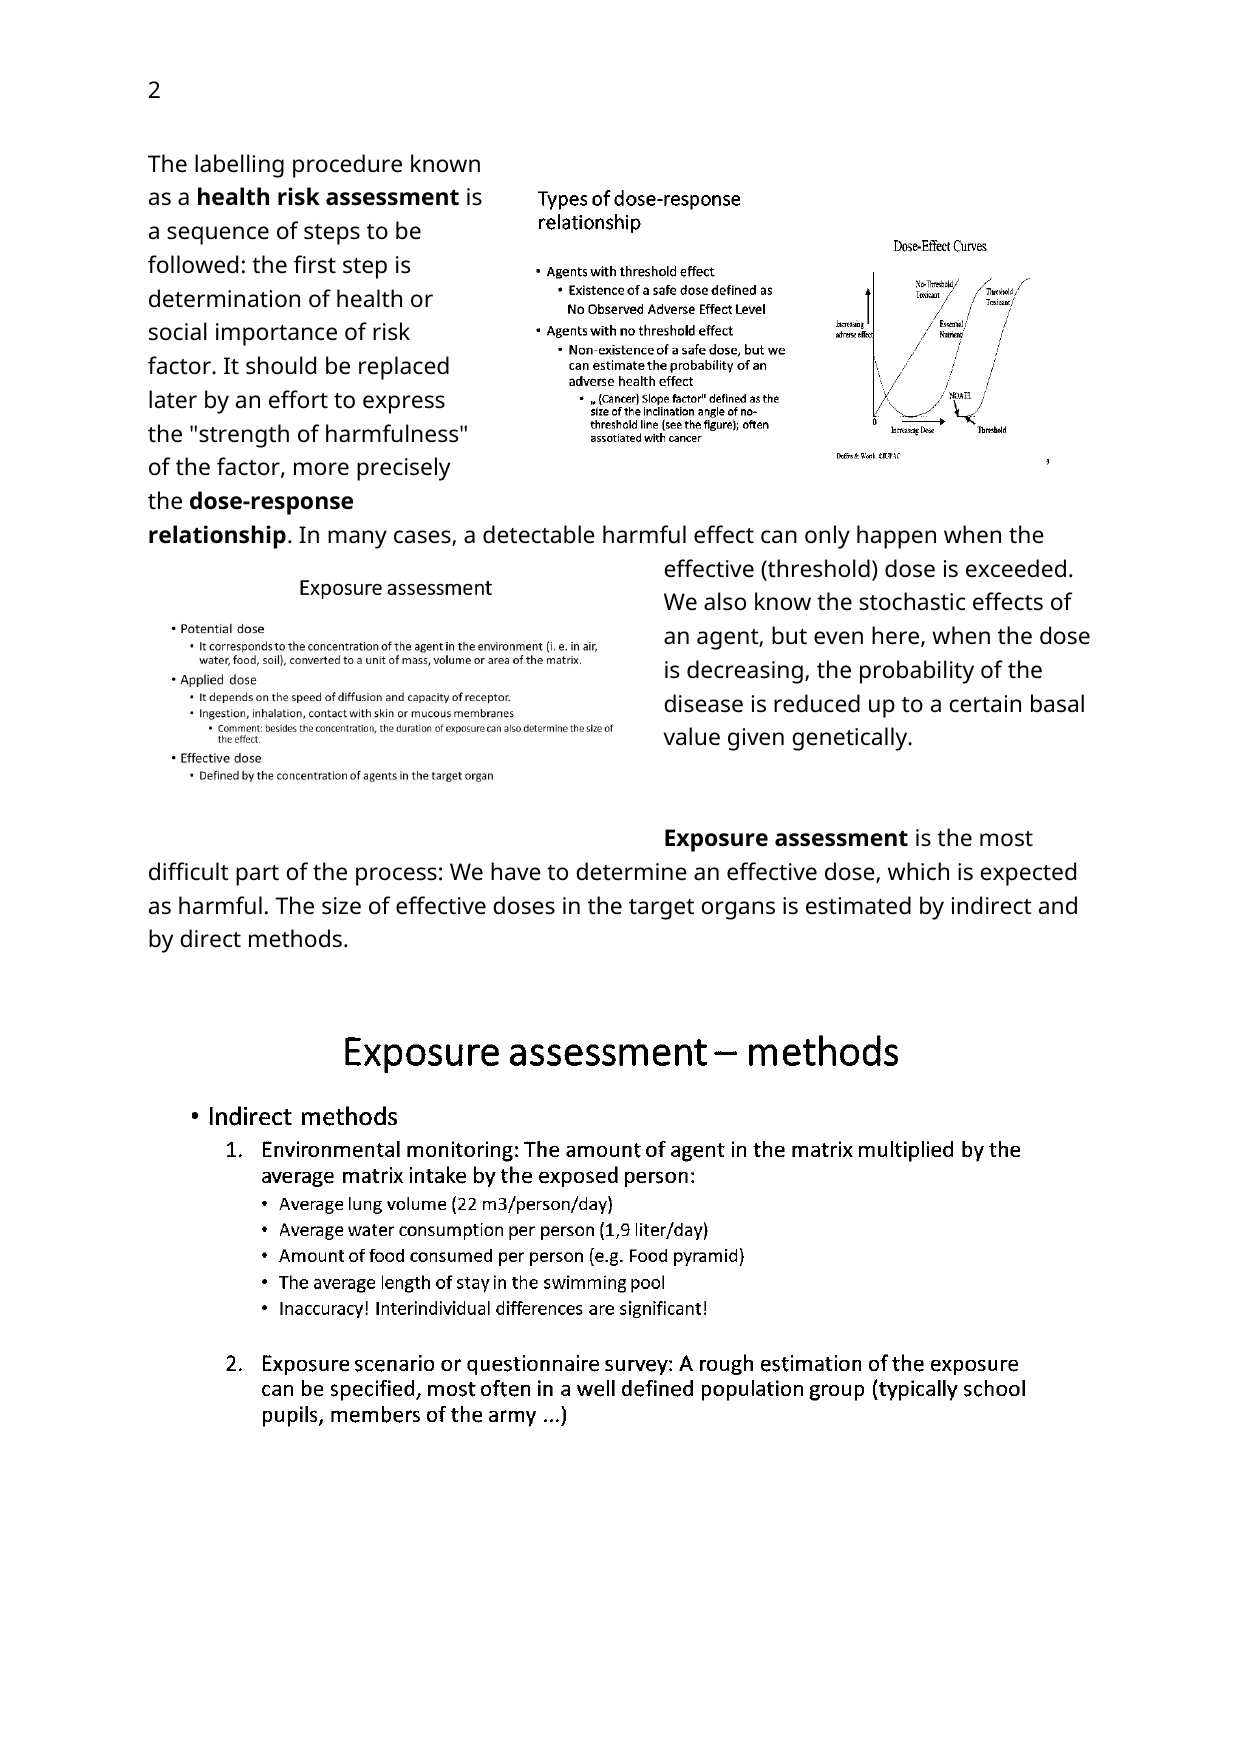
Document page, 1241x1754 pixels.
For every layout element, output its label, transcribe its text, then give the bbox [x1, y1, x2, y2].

picture [145, 552, 645, 834]
text The labelling procedure known as a health risk assessment is a sequence of steps to be followed: the first step is determination of health or social importance of risk factor. It should be replaced later by an effort to express the "strength of harmfulness" of the factor, more precisely the dose-response relationship. In many cases, a detectable harmful effect can only happen when the effective (threshold) dose is exceeded. We also know the stochastic effects of an agent, but even here, when the dose is decreasing, the probability of the disease is reduced up to a certain basal value given genetically. [148, 148, 1093, 753]
text Exposure assessment is the most difficult part of the process: We have to determine an effective dose, which is expected as harmful. The size of effective doses in the target organs is estimated by indirect and by direct methods. [148, 822, 1093, 955]
